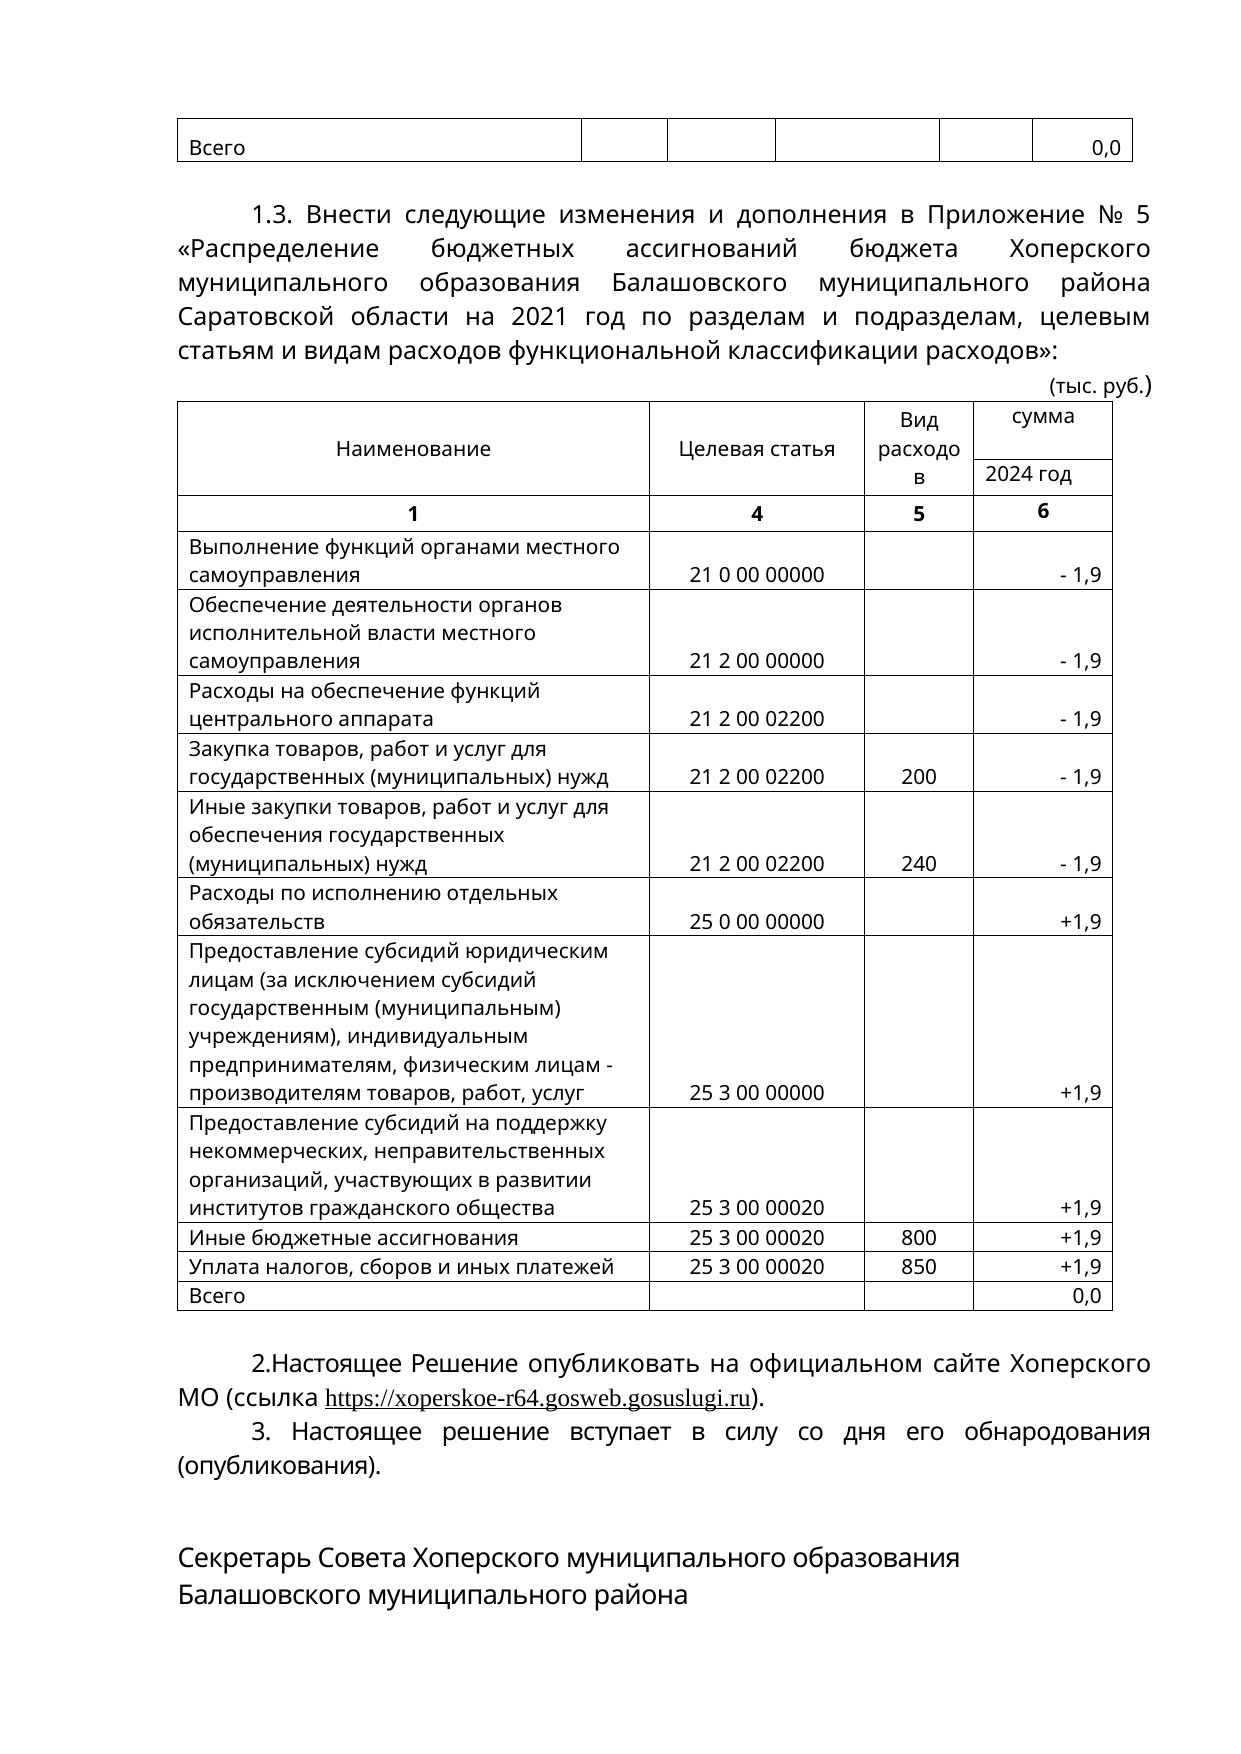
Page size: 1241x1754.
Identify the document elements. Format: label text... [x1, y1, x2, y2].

table_cell +1,9 [974, 1252, 1112, 1281]
table_cell 25 3 00 00020 [650, 1223, 864, 1251]
table_cell [582, 119, 667, 161]
table_cell Расходы по исполнению отдельных обязательств [178, 878, 649, 935]
text 2.Настоящее Решение опубликовать на официальном сайте Хоперского МО (ссылка https://xoperskoe-r64.gosweb.gosuslugi.ru). [177, 1345, 1152, 1413]
table_cell 21 2 00 02200 [650, 792, 864, 877]
table_cell [940, 119, 1032, 161]
table_header Целевая статья [650, 402, 864, 495]
table_cell - 1,9 [974, 734, 1112, 791]
table_cell Уплата налогов, сборов и иных платежей [178, 1252, 649, 1281]
table_header сумма [974, 402, 1112, 458]
table_cell Иные закупки товаров, работ и услуг для обеспечения государственных (муниципальных) нужд [178, 792, 649, 877]
table_cell [650, 1282, 864, 1310]
table_cell 25 3 00 00000 [650, 936, 864, 1107]
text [177, 1538, 1152, 1612]
table_cell [865, 532, 973, 589]
table_cell +1,9 [974, 936, 1112, 1107]
table_cell 200 [865, 734, 973, 791]
table_cell 240 [865, 792, 973, 877]
table_cell [865, 1282, 973, 1310]
table_cell +1,9 [974, 1108, 1112, 1222]
text 1.3. Внести следующие изменения и дополнения в Приложение № 5 «Распределение бюджетных ассигнований бюджета Хоперского муниципального образования Балашовского муниципального района Саратовской области на 2021 год по разделам и подразделам, целевым статьям и видам расходов функциональной классификации расходов»: [177, 196, 1152, 367]
table_cell [865, 878, 973, 935]
table_cell 0,0 [974, 1282, 1112, 1310]
table_cell 4 [650, 496, 864, 531]
table_cell 2024 год [974, 460, 1112, 495]
table_cell Предоставление субсидий юридическим лицам (за исключением субсидий государственным (муниципальным) учреждениям), индивидуальным предпринимателям, физическим лицам - производителям товаров, работ, услуг [178, 936, 649, 1107]
table_header Наименование [178, 402, 649, 495]
table_cell [776, 119, 939, 161]
table_cell [668, 119, 775, 161]
table_cell Иные бюджетные ассигнования [178, 1223, 649, 1251]
table_cell 25 3 00 00020 [650, 1252, 864, 1281]
table_cell [865, 590, 973, 675]
table_cell 21 2 00 00000 [650, 590, 864, 675]
text (тыс. руб.) [177, 367, 1152, 401]
table_cell Закупка товаров, работ и услуг для государственных (муниципальных) нужд [178, 734, 649, 791]
table_cell 0,0 [1033, 119, 1132, 161]
table_cell 21 2 00 02200 [650, 734, 864, 791]
table_cell 25 3 00 00020 [650, 1108, 864, 1222]
table_cell 25 0 00 00000 [650, 878, 864, 935]
table_cell 6 [974, 496, 1112, 531]
table_cell [865, 676, 973, 733]
table_cell Предоставление субсидий на поддержку некоммерческих, неправительственных организаций, участвующих в развитии институтов гражданского общества [178, 1108, 649, 1222]
table_cell [865, 936, 973, 1107]
table_header Вид расходов [865, 402, 973, 495]
table_cell Всего [178, 119, 581, 161]
table_cell 800 [865, 1223, 973, 1251]
table_cell [865, 1108, 973, 1222]
text 3. Настоящее решение вступает в силу со дня его обнародования (опубликования). [177, 1413, 1152, 1481]
table_cell 850 [865, 1252, 973, 1281]
table_cell - 1,9 [974, 532, 1112, 589]
table_cell - 1,9 [974, 792, 1112, 877]
table_cell Расходы на обеспечение функций центрального аппарата [178, 676, 649, 733]
table_cell Обеспечение деятельности органов исполнительной власти местного самоуправления [178, 590, 649, 675]
table_cell 21 2 00 02200 [650, 676, 864, 733]
table_cell Выполнение функций органами местного самоуправления [178, 532, 649, 589]
table_cell +1,9 [974, 1223, 1112, 1251]
table_cell 21 0 00 00000 [650, 532, 864, 589]
table_cell 1 [178, 496, 649, 531]
table_cell Всего [178, 1282, 649, 1310]
table_cell +1,9 [974, 878, 1112, 935]
table_cell - 1,9 [974, 676, 1112, 733]
table_cell - 1,9 [974, 590, 1112, 675]
table_cell 5 [865, 496, 973, 531]
